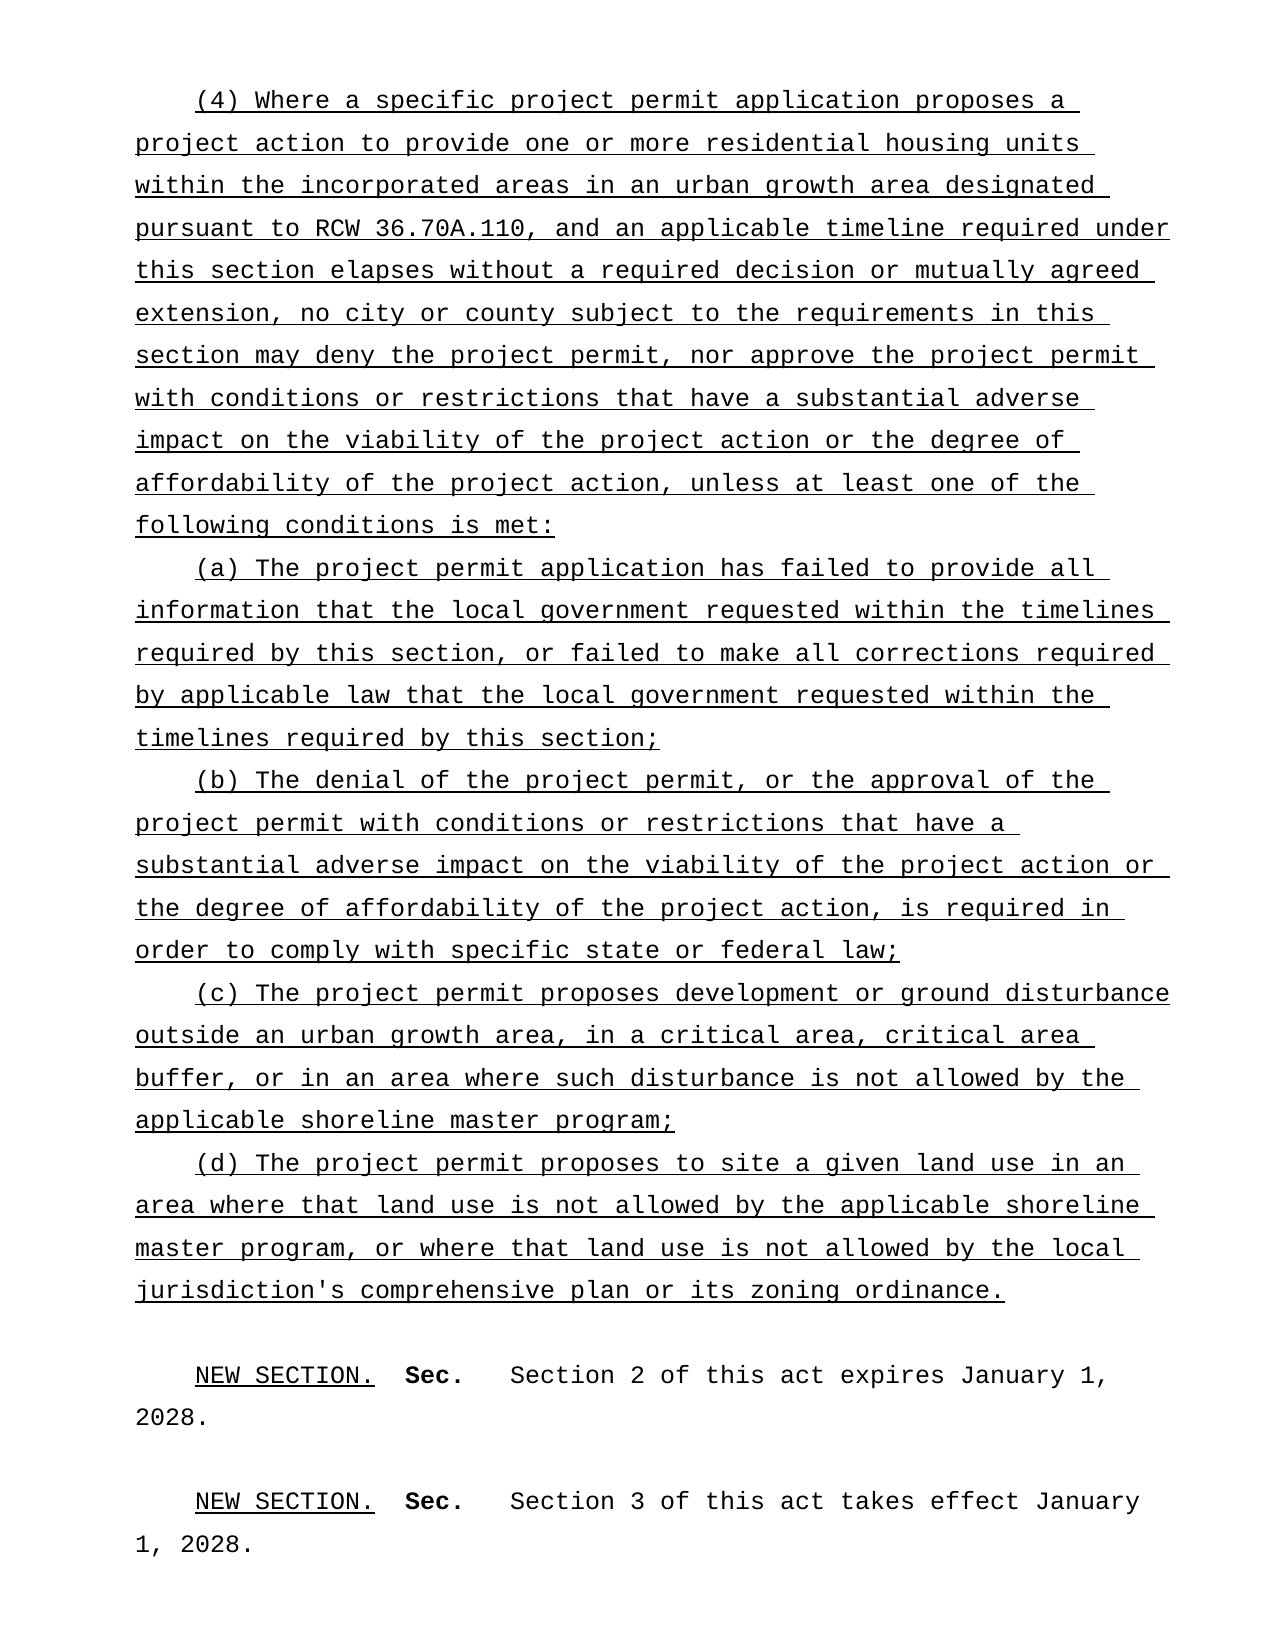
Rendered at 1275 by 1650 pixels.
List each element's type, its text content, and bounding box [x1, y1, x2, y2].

text (d) The project permit proposes to site a given land use in an area where that land use is not allowed by the applicable shoreline master program, or where that land use is not allowed by the local jurisdiction's comprehensive plan or its zoning ordinance. [135, 1137, 1170, 1307]
text (a) The project permit application has failed to provide all information that the local government requested within the timelines required by this section, or failed to make all corrections required by applicable law that the local government requested within the timelines required by this section; [135, 665, 1170, 755]
text NEW SECTION. Sec. Section 3 of this act takes effect January 1, 2028. [135, 1476, 1170, 1561]
text (b) The denial of the project permit, or the approval of the project permit with conditions or restrictions that have a substantial adverse impact on the viability of the project action or the degree of affordability of the project action, is required in order to comply with specific state or federal law; [135, 878, 1170, 967]
text NEW SECTION. Sec. Section 2 of this act expires January 1, 2028. [135, 1349, 1170, 1434]
text (c) The project permit proposes development or ground disturbance outside an urban growth area, in a critical area, critical area buffer, or in an area where such disturbance is not allowed by the applicable shoreline master program; [135, 967, 1170, 1137]
text (4) Where a specific project permit application proposes a project action to provide one or more residential housing units within the incorporated areas in an urban growth area designated pursuant to RCW 36.70A.110, and an applicable timeline required under this section elapses without a required decision or mutually agreed extension, no city or county subject to the requirements in this section may deny the project permit, nor approve the project permit with conditions or restrictions that have a substantial adverse impact on the viability of the project action or the degree of affordability of the project action, unless at least one of the following conditions is met: [135, 75, 1170, 239]
text (a) The project permit application has failed to provide all information that the local government requested within the timelines required by this section, or failed to make all corrections required by applicable law that the local government requested within the timelines required by this section; [135, 542, 1170, 621]
text (a) The project permit application has failed to provide all information that the local government requested within the timelines required by this section, or failed to make all corrections required by applicable law that the local government requested within the timelines required by this section; [135, 623, 1170, 664]
text (b) The denial of the project permit, or the approval of the project permit with conditions or restrictions that have a substantial adverse impact on the viability of the project action or the degree of affordability of the project action, is required in order to comply with specific state or federal law; [135, 755, 1170, 876]
text (4) Where a specific project permit application proposes a project action to provide one or more residential housing units within the incorporated areas in an urban growth area designated pursuant to RCW 36.70A.110, and an applicable timeline required under this section elapses without a required decision or mutually agreed extension, no city or county subject to the requirements in this section may deny the project permit, nor approve the project permit with conditions or restrictions that have a substantial adverse impact on the viability of the project action or the degree of affordability of the project action, unless at least one of the following conditions is met: [135, 240, 1170, 542]
